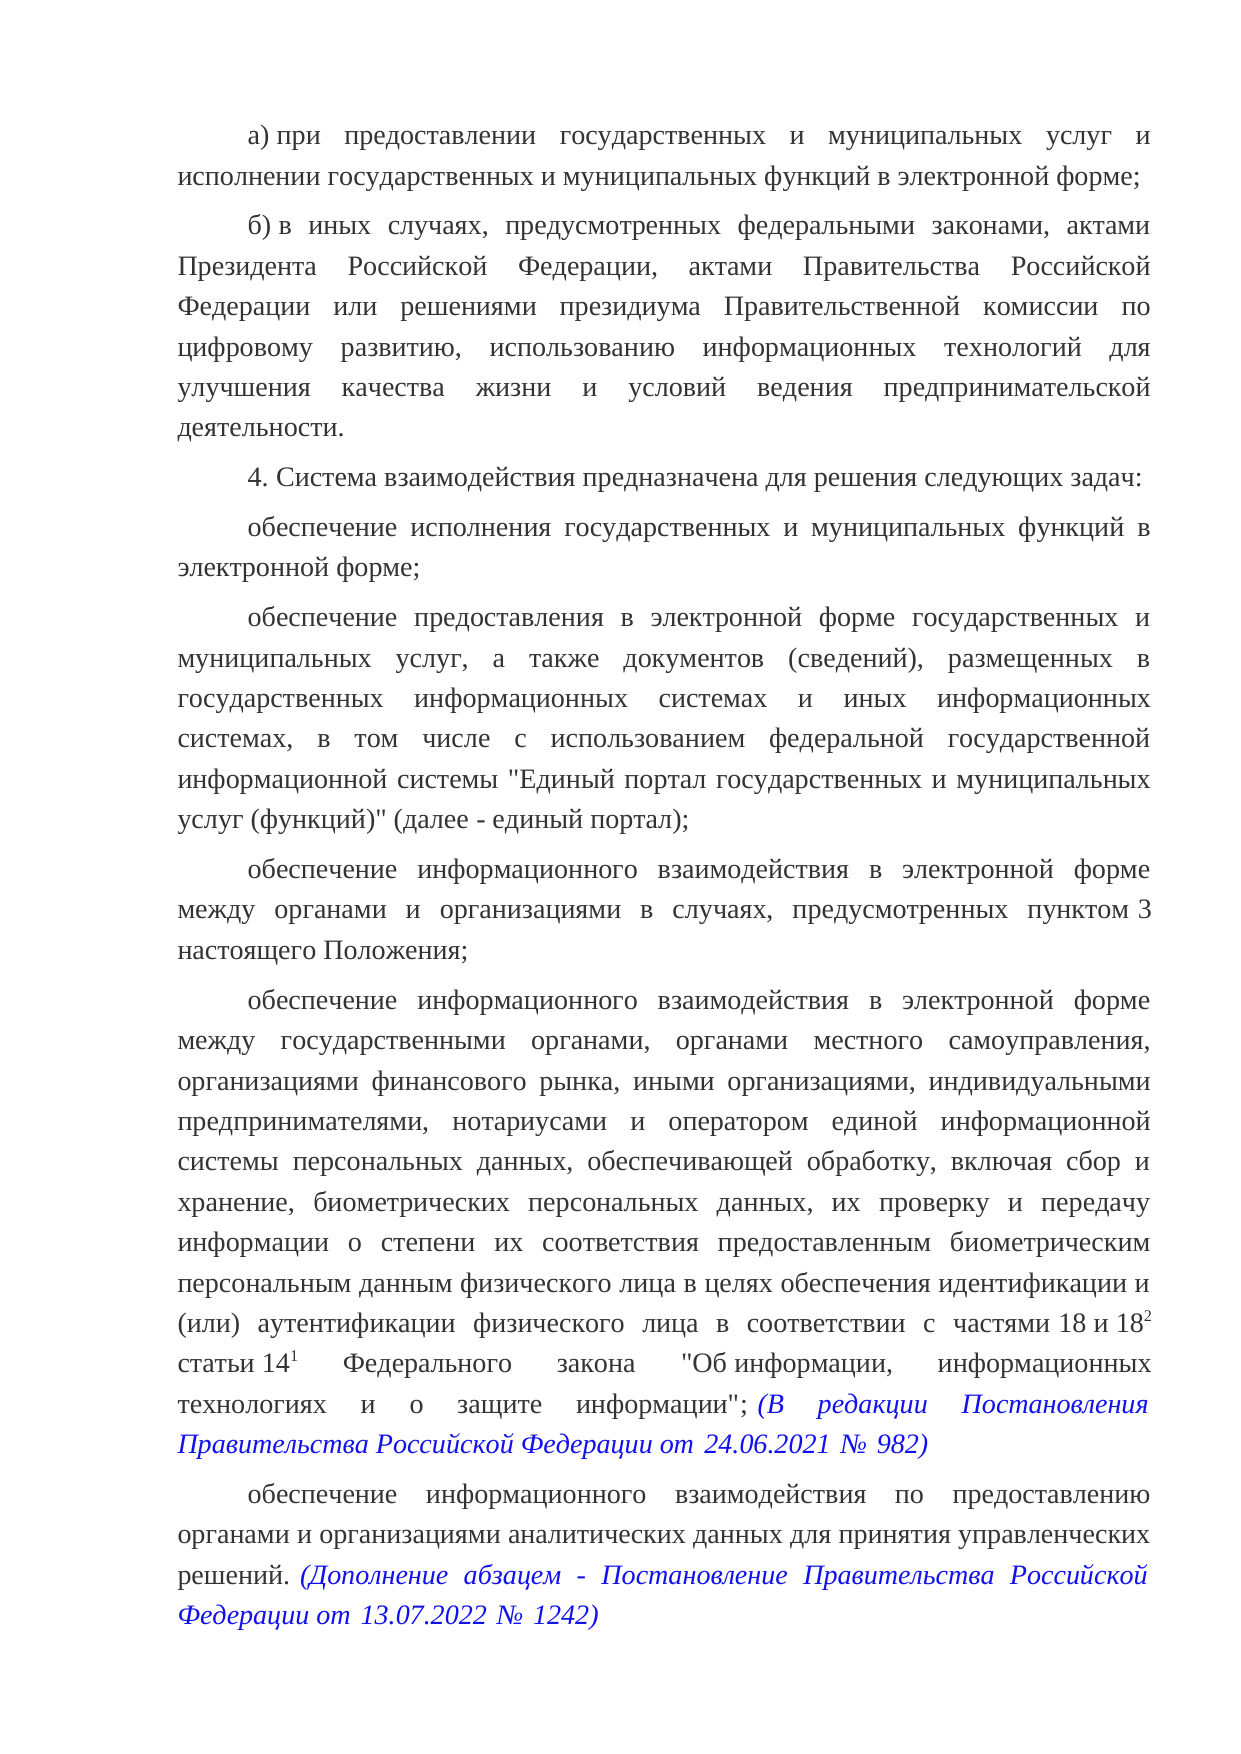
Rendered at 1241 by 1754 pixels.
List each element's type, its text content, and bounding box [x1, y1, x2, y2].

text обеспечение информационного взаимодействия в электронной форме между органами и организациями в случаях, предусмотренных пунктом 3 настоящего Положения; [177, 852, 1152, 965]
text обеспечение информационного взаимодействия по предоставлению органами и организациями аналитических данных для принятия управленческих решений. (Дополнение абзацем - Постановление Правительства Российской Федерации от 13.07.2022 № 1242) [177, 1477, 1152, 1631]
text 4. Система взаимодействия предназначена для решения следующих задач: [177, 460, 1152, 493]
text б) в иных случаях, предусмотренных федеральными законами, актами Президента Российской Федерации, актами Правительства Российской Федерации или решениями президиума Правительственной комиссии по цифровому развитию, использованию информационных технологий для улучшения качества жизни и условий ведения предпринимательской деятельности. [177, 208, 1152, 443]
text обеспечение предоставления в электронной форме государственных и муниципальных услуг, а также документов (сведений), размещенных в государственных информационных системах и иных информационных системах, в том числе с использованием федеральной государственной информационной системы "Единый портал государственных и муниципальных услуг (функций)" (далее - единый портал); [177, 600, 1152, 835]
text а) при предоставлении государственных и муниципальных услуг и исполнении государственных и муниципальных функций в электронной форме; [177, 118, 1152, 191]
text обеспечение исполнения государственных и муниципальных функций в электронной форме; [177, 510, 1152, 583]
text обеспечение информационного взаимодействия в электронной форме между государственными органами, органами местного самоуправления, организациями финансового рынка, иными организациями, индивидуальными предпринимателями, нотариусами и оператором единой информационной системы персональных данных, обеспечивающей обработку, включая сбор и хранение, биометрических персональных данных, их проверку и передачу информации о степени их соответствия предоставленным биометрическим персональным данным физического лица в целях обеспечения идентификации и (или) аутентификации физического лица в соответствии с частями 18 и 182 статьи 141 Федерального закона "Об информации, информационных технологиях и о защите информации"; (В редакции Постановления Правительства Российской Федерации от 24.06.2021 № 982) [177, 983, 1152, 1460]
